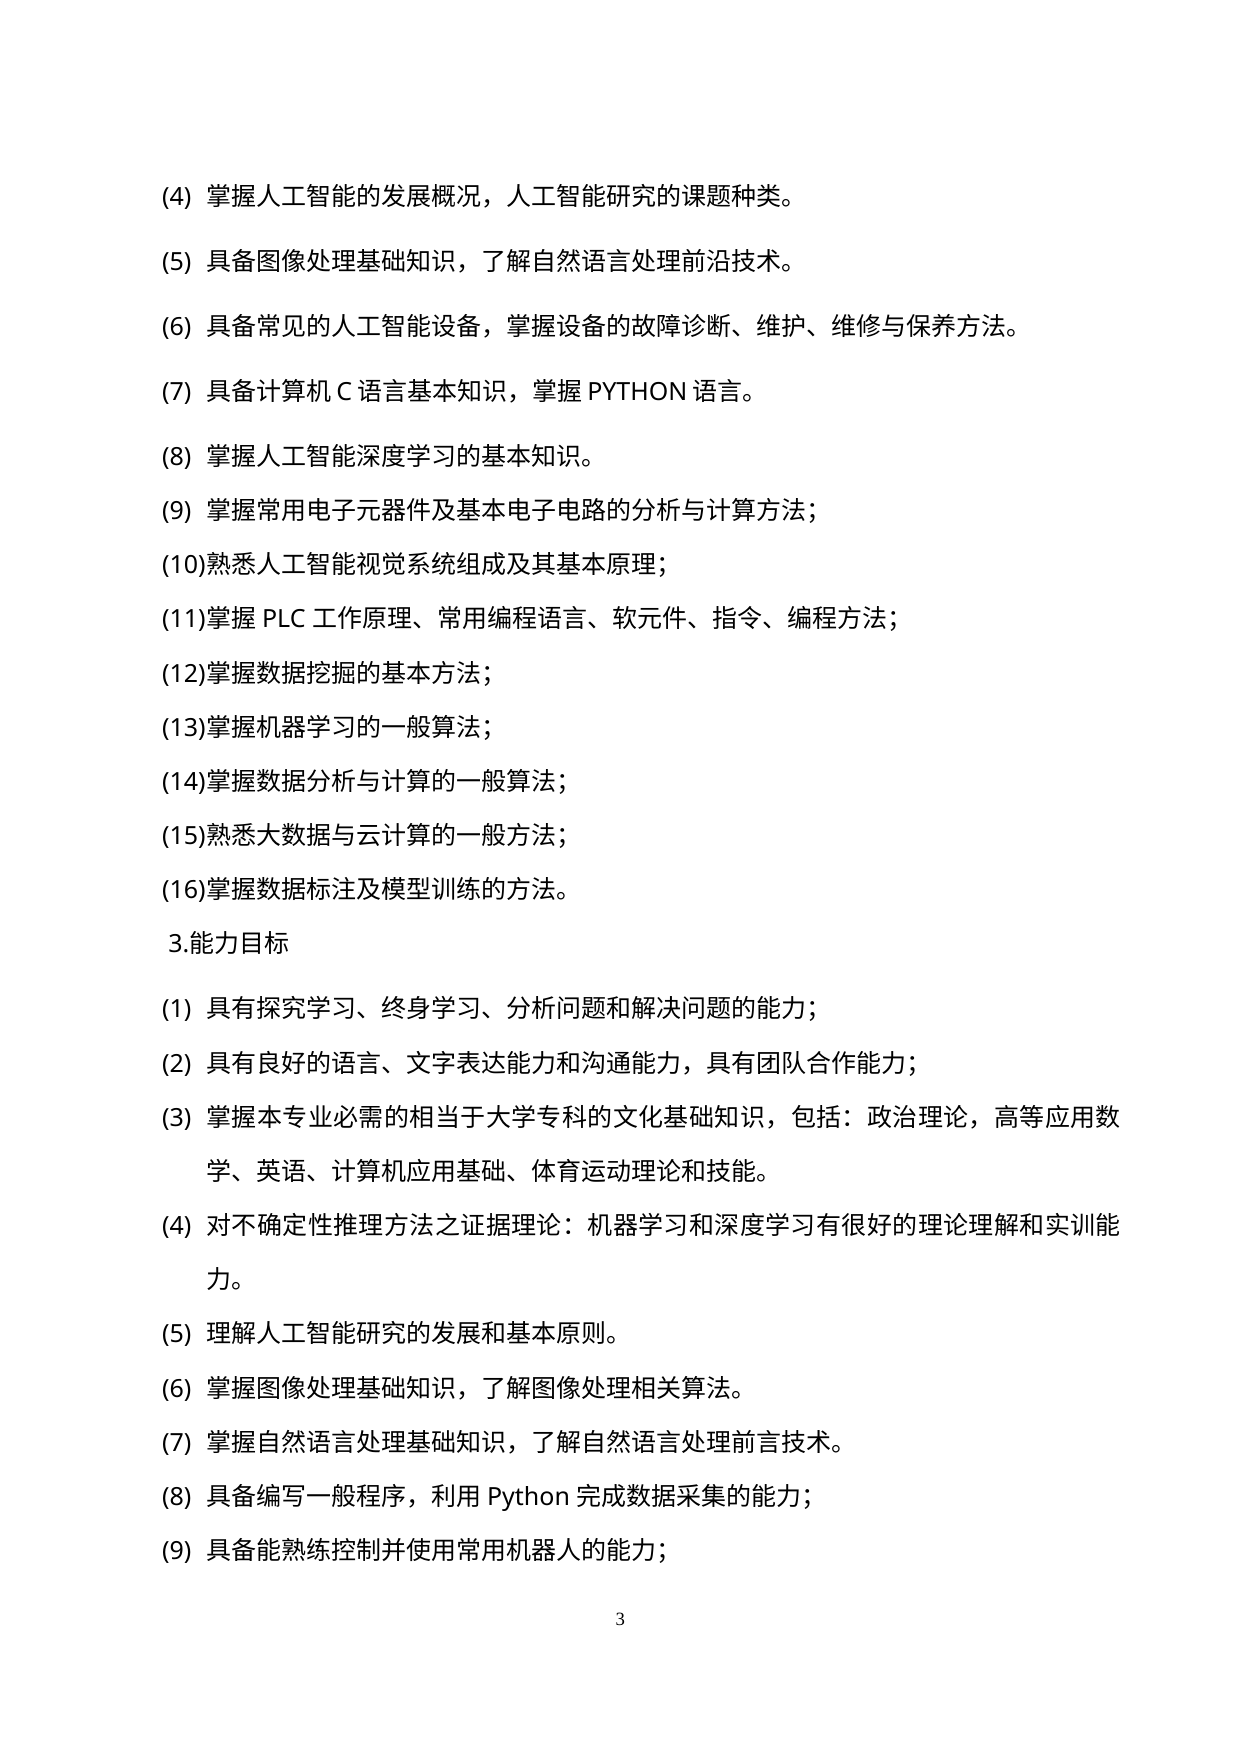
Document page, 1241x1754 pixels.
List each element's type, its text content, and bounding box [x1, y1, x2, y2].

list 理解人工智能研究的发展和基本原则。 [162, 1299, 1122, 1354]
list 具有良好的语言、文字表达能力和沟通能力，具有团队合作能力； [162, 1029, 1122, 1083]
list 具备编写一般程序，利用 Python 完成数据采集的能力； [162, 1462, 1122, 1516]
list 具备能熟练控制并使用常用机器人的能力； [162, 1516, 1122, 1570]
list 掌握数据标注及模型训练的方法。 [162, 855, 1122, 909]
list 掌握本专业必需的相当于大学专科的文化基础知识，包括：政治理论，高等应用数学、英语、计算机应用基础、体育运动理论和技能。 [162, 1083, 1122, 1191]
list 具备图像处理基础知识，了解自然语言处理前沿技术。 [162, 227, 1122, 292]
list 掌握人工智能深度学习的基本知识。 [162, 422, 1122, 476]
list 掌握数据挖掘的基本方法； [162, 639, 1122, 693]
list 具有探究学习、终身学习、分析问题和解决问题的能力； [162, 974, 1122, 1029]
list 掌握图像处理基础知识，了解图像处理相关算法。 [162, 1354, 1122, 1408]
list 掌握人工智能的发展概况，人工智能研究的课题种类。 [162, 162, 1122, 227]
list 掌握数据分析与计算的一般算法； [162, 747, 1122, 801]
list 掌握 PLC 工作原理、常用编程语言、软元件、指令、编程方法； [162, 584, 1122, 639]
list 掌握自然语言处理基础知识，了解自然语言处理前言技术。 [162, 1408, 1122, 1462]
list 具备常见的人工智能设备，掌握设备的故障诊断、维护、维修与保养方法。 [162, 292, 1122, 357]
list 掌握常用电子元器件及基本电子电路的分析与计算方法； [162, 476, 1122, 530]
list 掌握机器学习的一般算法； [162, 693, 1122, 747]
list 熟悉大数据与云计算的一般方法； [162, 801, 1122, 855]
text 3.能力目标 [118, 909, 1122, 974]
list 熟悉人工智能视觉系统组成及其基本原理； [162, 530, 1122, 584]
list 具备计算机C语言基本知识，掌握PYTHON语言。 [162, 357, 1122, 422]
list 对不确定性推理方法之证据理论：机器学习和深度学习有很好的理论理解和实训能力。 [162, 1191, 1122, 1299]
